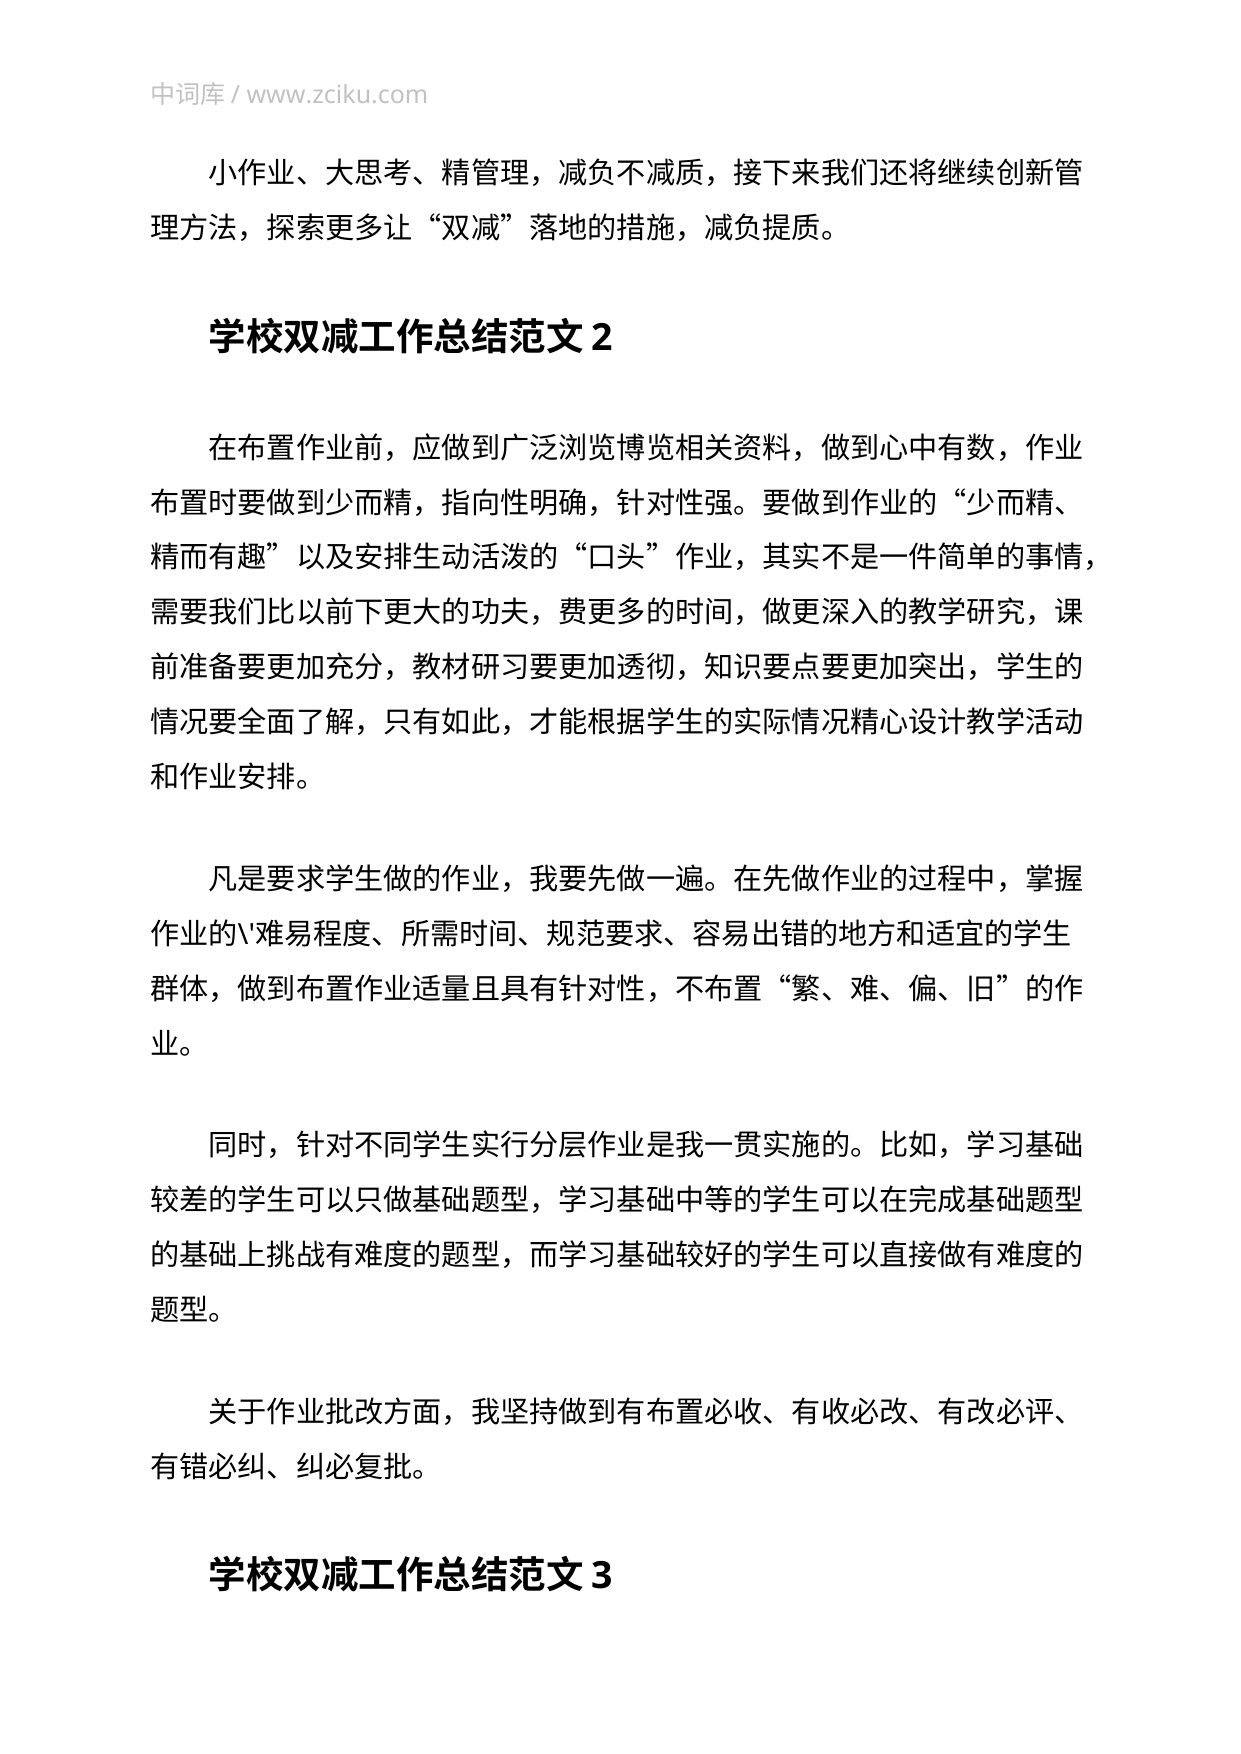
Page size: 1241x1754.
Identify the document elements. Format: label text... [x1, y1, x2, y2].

text 关于作业批改方面，我坚持做到有布置必收、有收必改、有改必评、有错必纠、纠必复批。 [150, 1388, 1090, 1486]
text 在布置作业前，应做到广泛浏览博览相关资料，做到心中有数，作业布置时要做到少而精，指向性明确，针对性强。要做到作业的“少而精、精而有趣”以及安排生动活泼的“口头”作业，其实不是一件简单的事情，需要我们比以前下更大的功夫，费更多的时间，做更深入的教学研究，课前准备要更加充分，教材研习要更加透彻，知识要点要更加突出，学生的情况要全面了解，只有如此，才能根据学生的实际情况精心设计教学活动和作业安排。 [150, 424, 1090, 796]
text 学校双减工作总结范文3 [150, 1545, 1090, 1599]
text 学校双减工作总结范文2 [150, 307, 1090, 361]
text 凡是要求学生做的作业，我要先做一遍。在先做作业的过程中，掌握作业的\'难易程度、所需时间、规范要求、容易出错的地方和适宜的学生群体，做到布置作业适量且具有针对性，不布置“繁、难、偏、旧”的作业。 [150, 855, 1090, 1062]
text 同时，针对不同学生实行分层作业是我一贯实施的。比如，学习基础较差的学生可以只做基础题型，学习基础中等的学生可以在完成基础题型的基础上挑战有难度的题型，而学习基础较好的学生可以直接做有难度的题型。 [150, 1122, 1090, 1329]
text 小作业、大思考、精管理，减负不减质，接下来我们还将继续创新管理方法，探索更多让“双减”落地的措施，减负提质。 [150, 150, 1090, 247]
